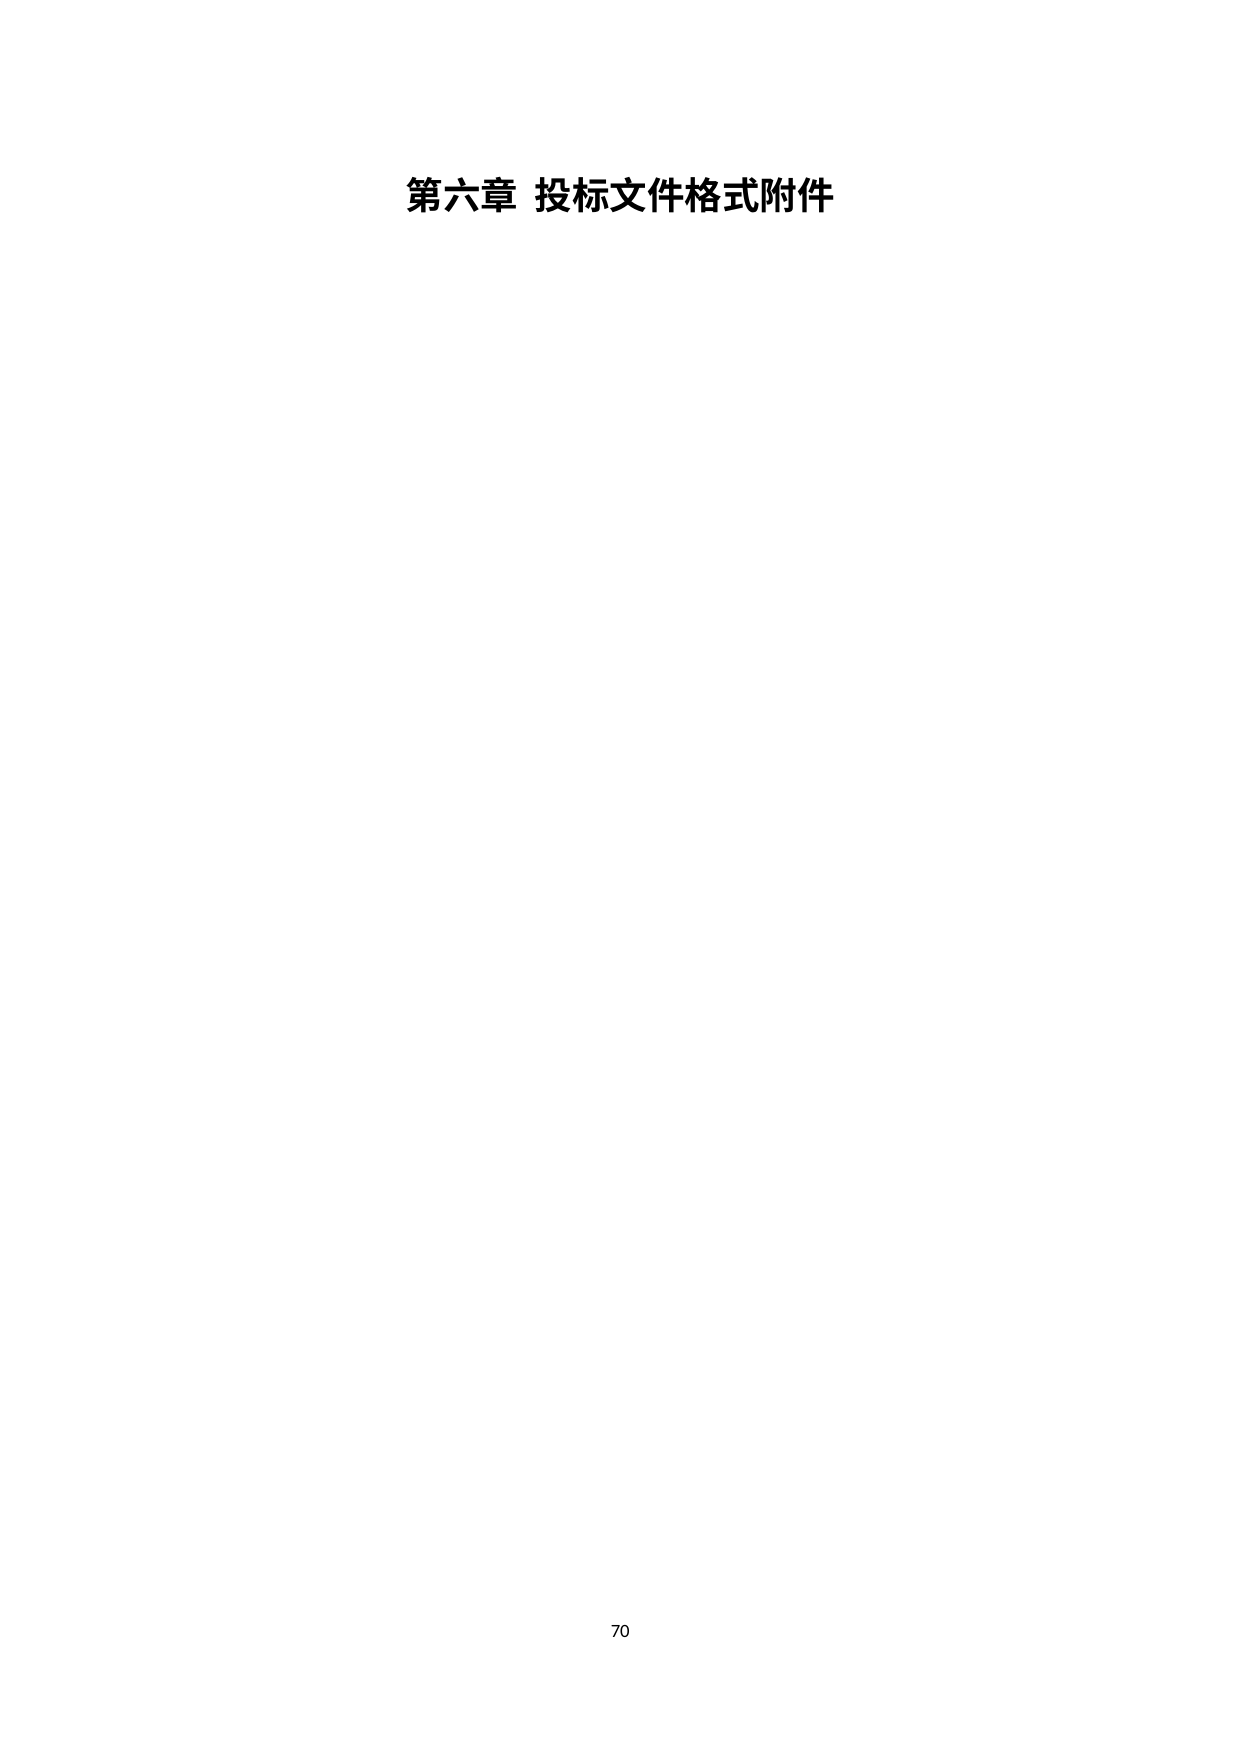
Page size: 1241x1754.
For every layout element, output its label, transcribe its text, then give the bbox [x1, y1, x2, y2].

text 第六章 投标文件格式附件 [187, 166, 1053, 220]
